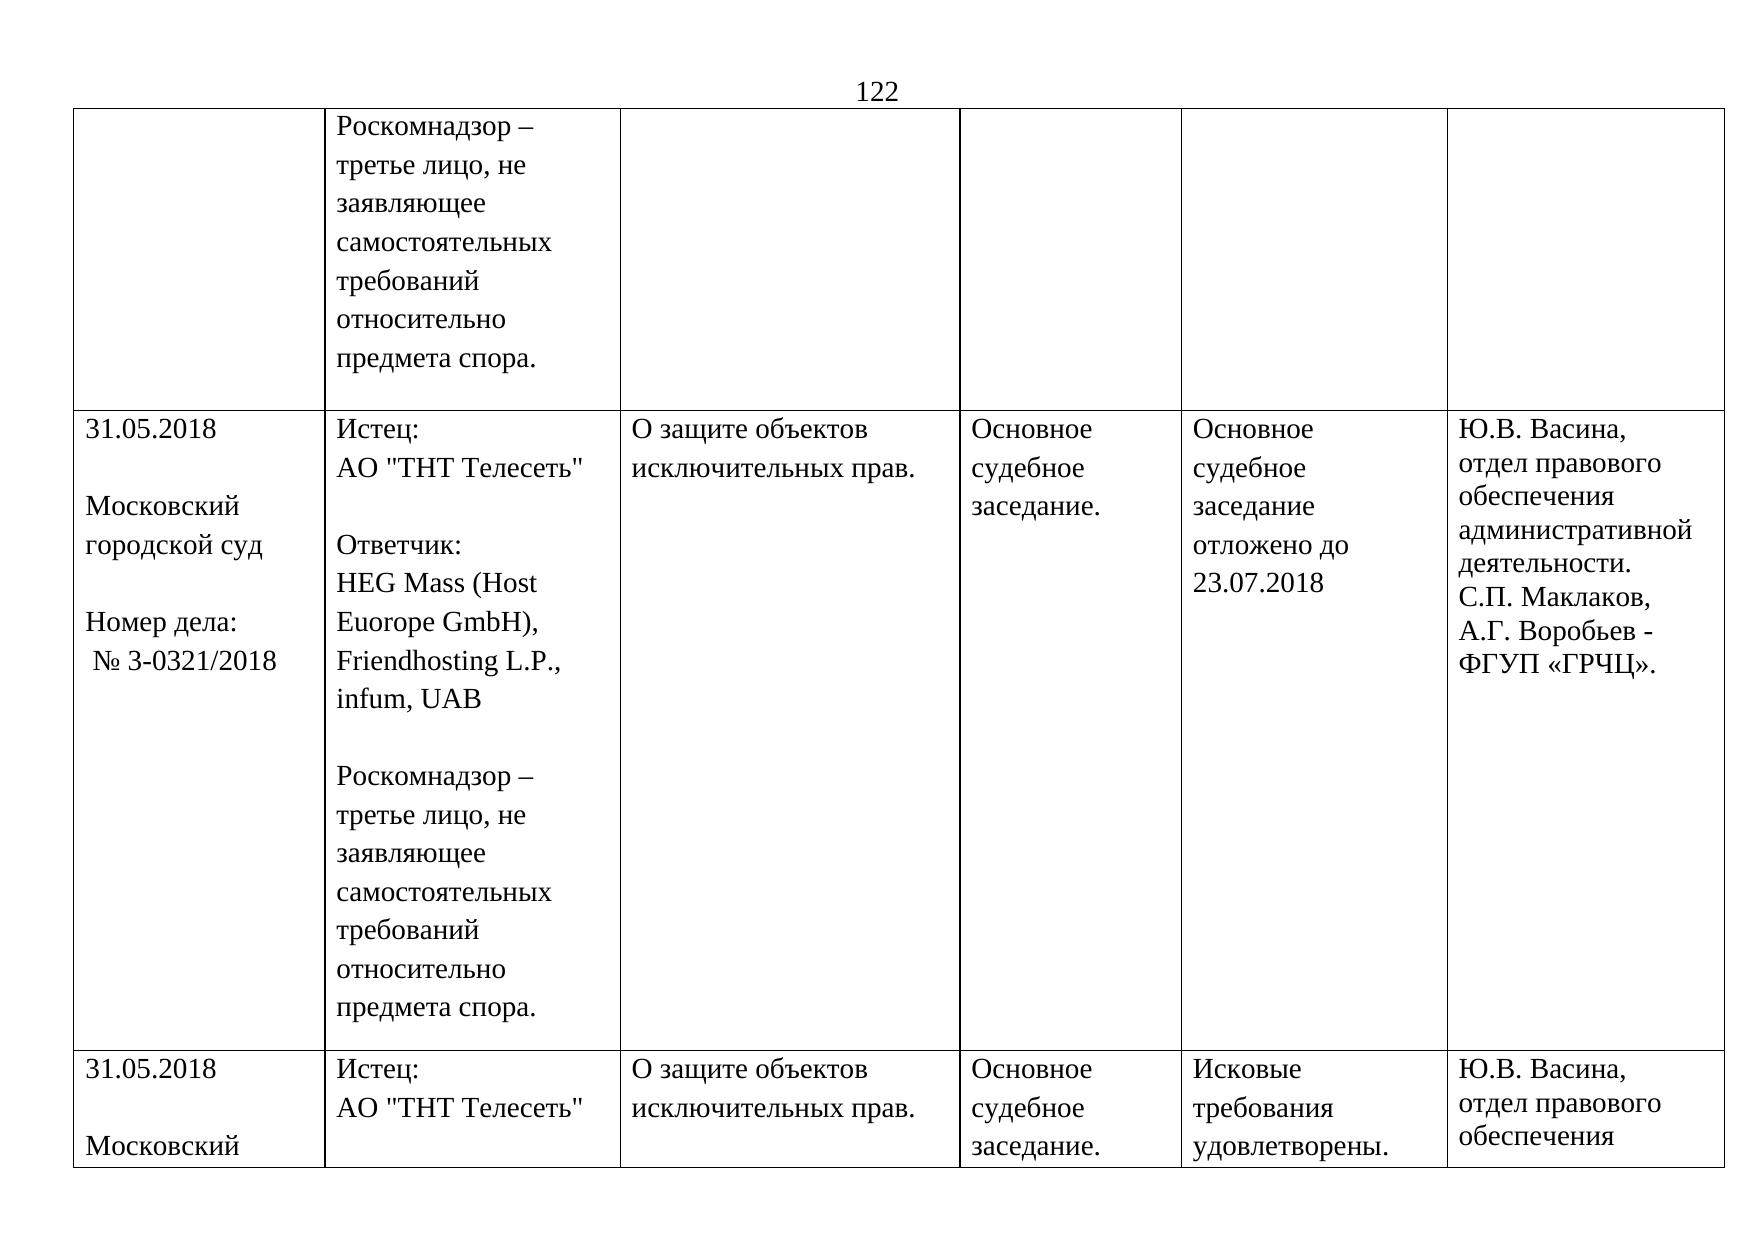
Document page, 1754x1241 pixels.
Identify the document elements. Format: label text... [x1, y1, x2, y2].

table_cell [621, 109, 959, 410]
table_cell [1448, 109, 1724, 410]
table_cell Основное судебное заседание. [961, 411, 1181, 1050]
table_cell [326, 1051, 620, 1167]
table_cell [1448, 1051, 1724, 1167]
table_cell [961, 109, 1181, 410]
table_cell 31.05.2018 Московский городской суд Номер дела: № 3-0321/2018 [74, 411, 324, 1050]
table_cell Основное судебное заседание отложено до 23.07.2018 [1182, 411, 1447, 1050]
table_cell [1182, 109, 1447, 410]
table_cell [1182, 1051, 1447, 1167]
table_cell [74, 109, 324, 410]
table_cell Ю.В. Васина, отдел правового обеспечения административной деятельности. С.П. Маклаков, А.Г. Воробьев - ФГУП «ГРЧЦ». [1448, 411, 1724, 1050]
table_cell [326, 109, 620, 410]
table_cell Истец: АО "ТНТ Телесеть" Ответчик: HEG Mass (Host Euorope GmbH), Friendhosting L.P., infum, UAB Роскомнадзор – третье лицо, не заявляющее самостоятельных требований относительно предмета спора. [326, 411, 620, 1050]
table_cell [961, 1051, 1181, 1167]
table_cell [621, 1051, 959, 1167]
table_cell О защите объектов исключительных прав. [621, 411, 959, 1050]
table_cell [74, 1051, 324, 1167]
